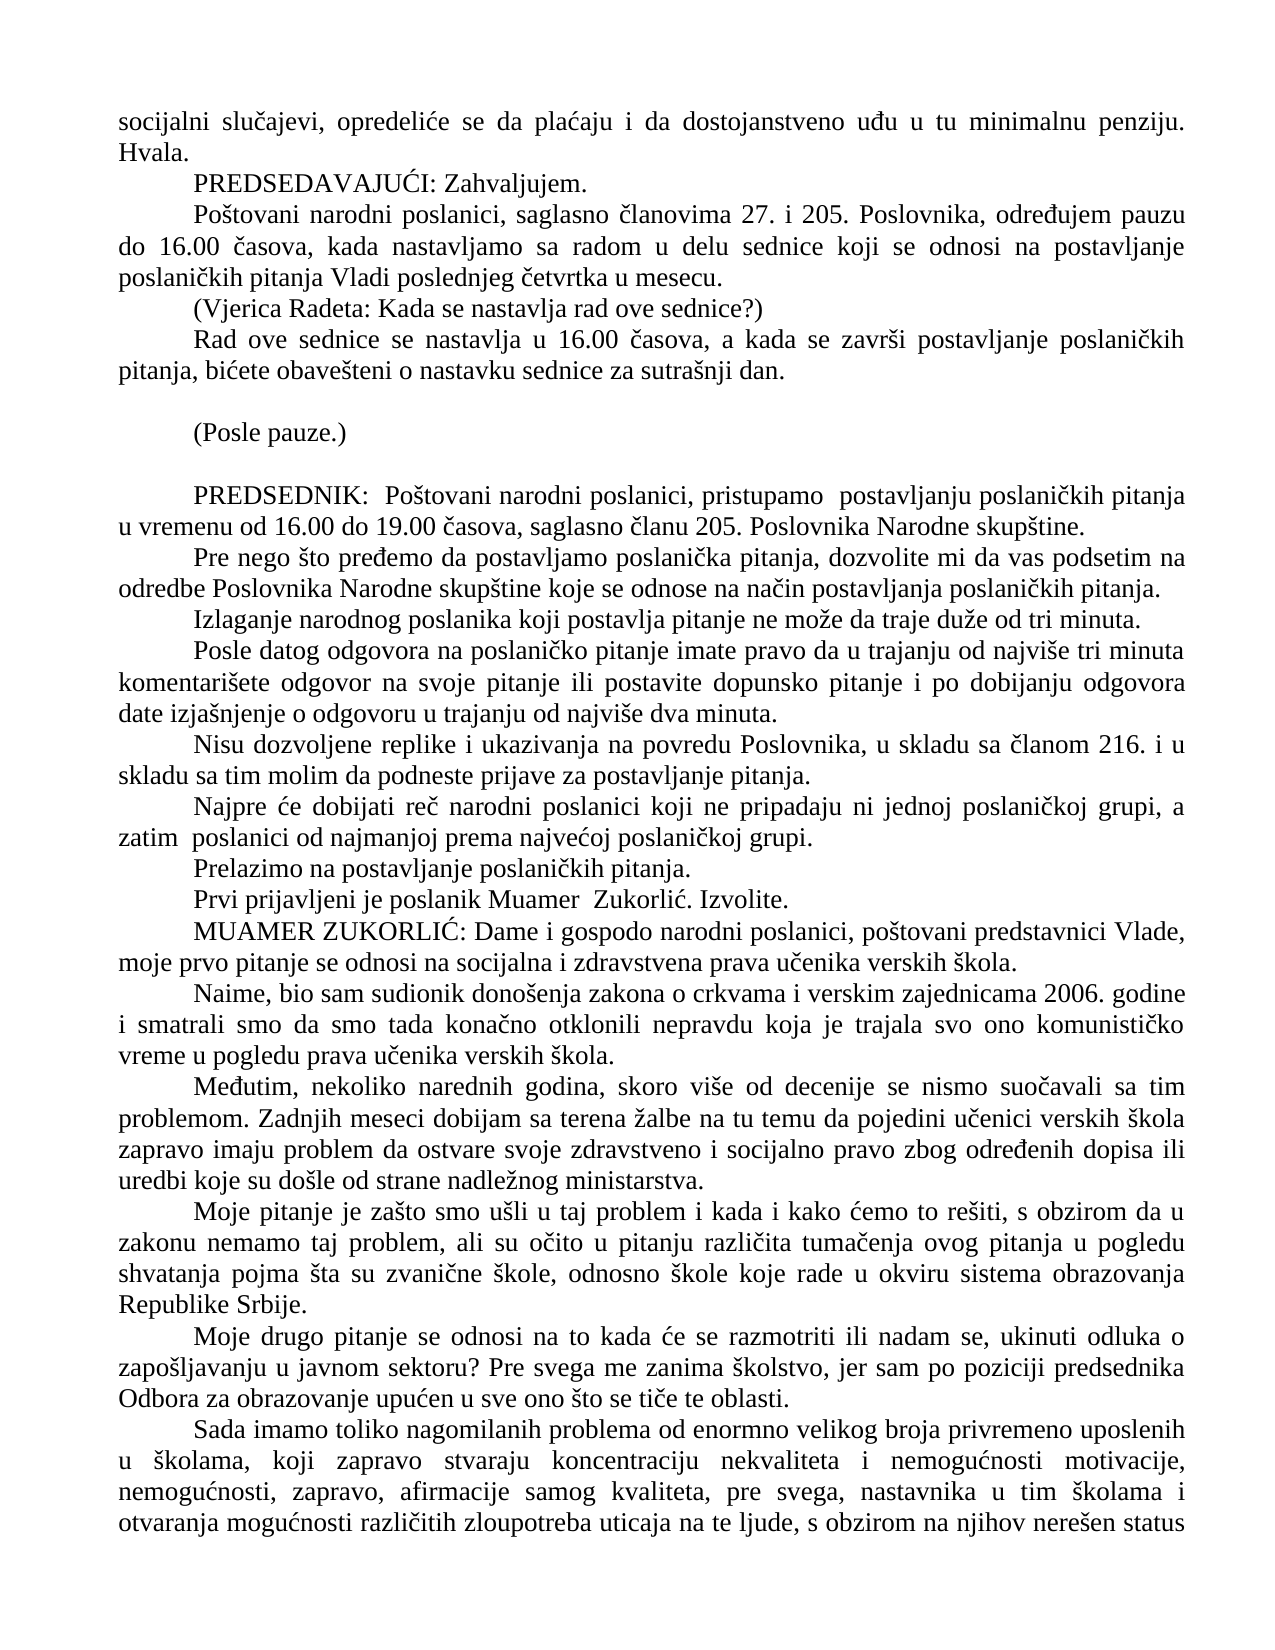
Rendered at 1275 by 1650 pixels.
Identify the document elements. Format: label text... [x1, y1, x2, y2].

text Moje pitanje je zašto smo ušli u taj problem i kada i kako ćemo to rešiti, s obzirom da u zakonu nemamo taj problem, ali su očito u pitanju različita tumačenja ovog pitanja u pogledu shvatanja pojma šta su zvanične škole, odnosno škole koje rade u okviru sistema obrazovanja Republike Srbije. [118, 1195, 1186, 1320]
text Naime, bio sam sudionik donošenja zakona o crkvama i verskim zajednicama 2006. godine i smatrali smo da smo tada konačno otklonili nepravdu koja je trajala svo ono komunističko vreme u pogledu prava učenika verskih škola. [118, 977, 1186, 1071]
text Moje drugo pitanje se odnosi na to kada će se razmotriti ili nadam se, ukinuti odluka o zapošljavanju u javnom sektoru? Pre svega me zanima školstvo, jer sam po poziciji predsednika Odbora za obrazovanje upućen u sve ono što se tiče te oblasti. [118, 1320, 1186, 1413]
text Prelazimo na postavljanje poslaničkih pitanja. [118, 852, 1186, 884]
text Rad ove sednice se nastavlja u 16.00 časova, a kada se završi postavljanje poslaničkih pitanja, bićete obavešteni o nastavku sednice za sutrašnji dan. [118, 323, 1186, 385]
text Prvi prijavljeni je poslanik Muamer Zukorlić. Izvolite. [118, 884, 1186, 915]
text Najpre će dobijati reč narodni poslanici koji ne pripadaju ni jednoj poslaničkoj grupi, a zatim poslanici od najmanjoj prema najvećoj poslaničkoj grupi. [118, 790, 1186, 852]
text PREDSEDAVAJUĆI: Zahvaljujem. [118, 167, 1186, 198]
text Izlaganje narodnog poslanika koji postavlja pitanje ne može da traje duže od tri minuta. [118, 603, 1186, 634]
text Pre nego što pređemo da postavljamo poslanička pitanja, dozvolite mi da vas podsetim na odredbe Poslovnika Narodne skupštine koje se odnose na način postavljanja poslaničkih pitanja. [118, 541, 1186, 603]
text Poštovani narodni poslanici, saglasno članovima 27. i 205. Poslovnika, određujem pauzu do 16.00 časova, kada nastavljamo sa radom u delu sednice koji se odnosi na postavljanje poslaničkih pitanja Vladi poslednjeg četvrtka u mesecu. [118, 198, 1186, 292]
text Nisu dozvoljene replike i ukazivanja na povredu Poslovnika, u skladu sa članom 216. i u skladu sa tim molim da podneste prijave za postavljanje pitanja. [118, 728, 1186, 790]
text (Vjerica Radeta: Kada se nastavlja rad ove sednice?) [118, 292, 1186, 323]
text PREDSEDNIK: Poštovani narodni poslanici, pristupamo postavljanju poslaničkih pitanja u vremenu od 16.00 do 19.00 časova, saglasno članu 205. Poslovnika Narodne skupštine. [118, 479, 1186, 541]
text (Posle pauze.) [118, 416, 1186, 448]
text Posle datog odgovora na poslaničko pitanje imate pravo da u trajanju od najviše tri minuta komentarišete odgovor na svoje pitanje ili postavite dopunsko pitanje i po dobijanju odgovora date izjašnjenje o odgovoru u trajanju od najviše dva minuta. [118, 634, 1186, 728]
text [118, 105, 1186, 167]
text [118, 1413, 1186, 1538]
text Međutim, nekoliko narednih godina, skoro više od decenije se nismo suočavali sa tim problemom. Zadnjih meseci dobijam sa terena žalbe na tu temu da pojedini učenici verskih škola zapravo imaju problem da ostvare svoje zdravstveno i socijalno pravo zbog određenih dopisa ili uredbi koje su došle od strane nadležnog ministarstva. [118, 1071, 1186, 1195]
text MUAMER ZUKORLIĆ: Dame i gospodo narodni poslanici, poštovani predstavnici Vlade, moje prvo pitanje se odnosi na socijalna i zdravstvena prava učenika verskih škola. [118, 915, 1186, 977]
